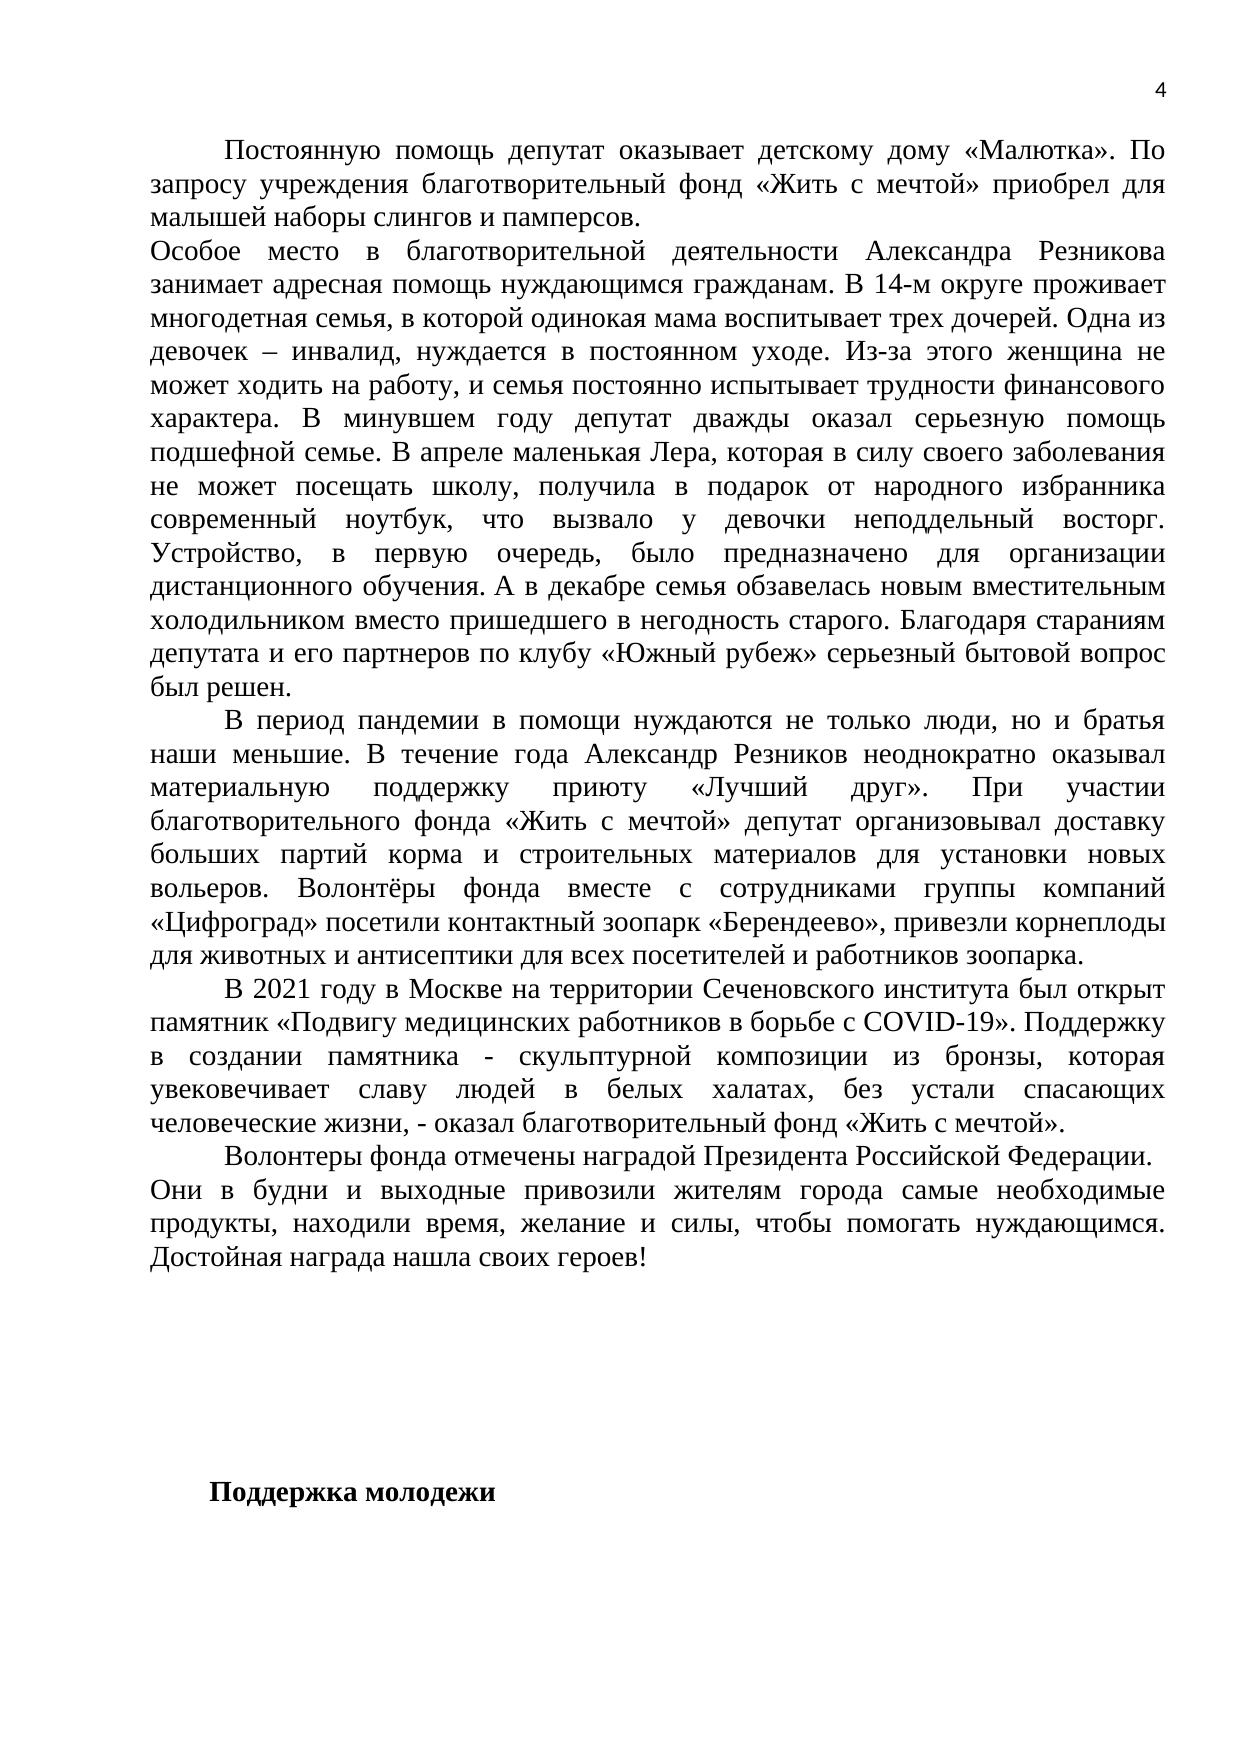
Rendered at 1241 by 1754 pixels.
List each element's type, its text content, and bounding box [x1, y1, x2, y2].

text В период пандемии в помощи нуждаются не только люди, но и братья наши меньшие. В течение года Александр Резников неоднократно оказывал материальную поддержку приюту «Лучший друг». При участии благотворительного фонда «Жить с мечтой» депутат организовывал доставку больших партий корма и строительных материалов для установки новых вольеров. Волонтёры фонда вместе с сотрудниками группы компаний «Цифроград» посетили контактный зоопарк «Берендеево», привезли корнеплоды для животных и антисептики для всех посетителей и работников зоопарка. [150, 702, 1167, 971]
text Особое место в благотворительной деятельности Александра Резникова занимает адресная помощь нуждающимся гражданам. В 14-м округе проживает многодетная семья, в которой одинокая мама воспитывает трех дочерей. Одна из девочек – инвалид, нуждается в постоянном уходе. Из-за этого женщина не может ходить на работу, и семья постоянно испытывает трудности финансового характера. В минувшем году депутат дважды оказал серьезную помощь подшефной семье. В апреле маленькая Лера, которая в силу своего заболевания не может посещать школу, получила в подарок от народного избранника современный ноутбук, что вызвало у девочки неподдельный восторг. Устройство, в первую очередь, было предназначено для организации дистанционного обучения. А в декабре семья обзавелась новым вместительным холодильником вместо пришедшего в негодность старого. Благодаря стараниям депутата и его партнеров по клубу «Южный рубеж» серьезный бытовой вопрос был решен. [150, 568, 1167, 702]
text В 2021 году в Москве на территории Сеченовского института был открыт памятник «Подвигу медицинских работников в борьбе с COVID-19». Поддержку в создании памятника - скульптурной композиции из бронзы, которая увековечивает славу людей в белых халатах, без устали спасающих человеческие жизни, - оказал благотворительный фонд «Жить с мечтой». [150, 971, 1167, 1138]
text Постоянную помощь депутат оказывает детскому дому «Малютка». По запросу учреждения благотворительный фонд «Жить с мечтой» приобрел для малышей наборы слингов и памперсов. [150, 132, 1167, 233]
text Поддержка молодежи [150, 1474, 1167, 1507]
text Волонтеры фонда отмечены наградой Президента Российской Федерации. [150, 1138, 1167, 1172]
text Особое место в благотворительной деятельности Александра Резникова занимает адресная помощь нуждающимся гражданам. В 14-м округе проживает многодетная семья, в которой одинокая мама воспитывает трех дочерей. Одна из девочек – инвалид, нуждается в постоянном уходе. Из-за этого женщина не может ходить на работу, и семья постоянно испытывает трудности финансового характера. В минувшем году депутат дважды оказал серьезную помощь подшефной семье. В апреле маленькая Лера, которая в силу своего заболевания не может посещать школу, получила в подарок от народного избранника современный ноутбук, что вызвало у девочки неподдельный восторг. Устройство, в первую очередь, было предназначено для организации дистанционного обучения. А в декабре семья обзавелась новым вместительным холодильником вместо пришедшего в негодность старого. Благодаря стараниям депутата и его партнеров по клубу «Южный рубеж» серьезный бытовой вопрос был решен. [150, 233, 1167, 468]
text Они в будни и выходные привозили жителям города самые необходимые продукты, находили время, желание и силы, чтобы помогать нуждающимся. Достойная награда нашла своих героев! [150, 1172, 1167, 1273]
